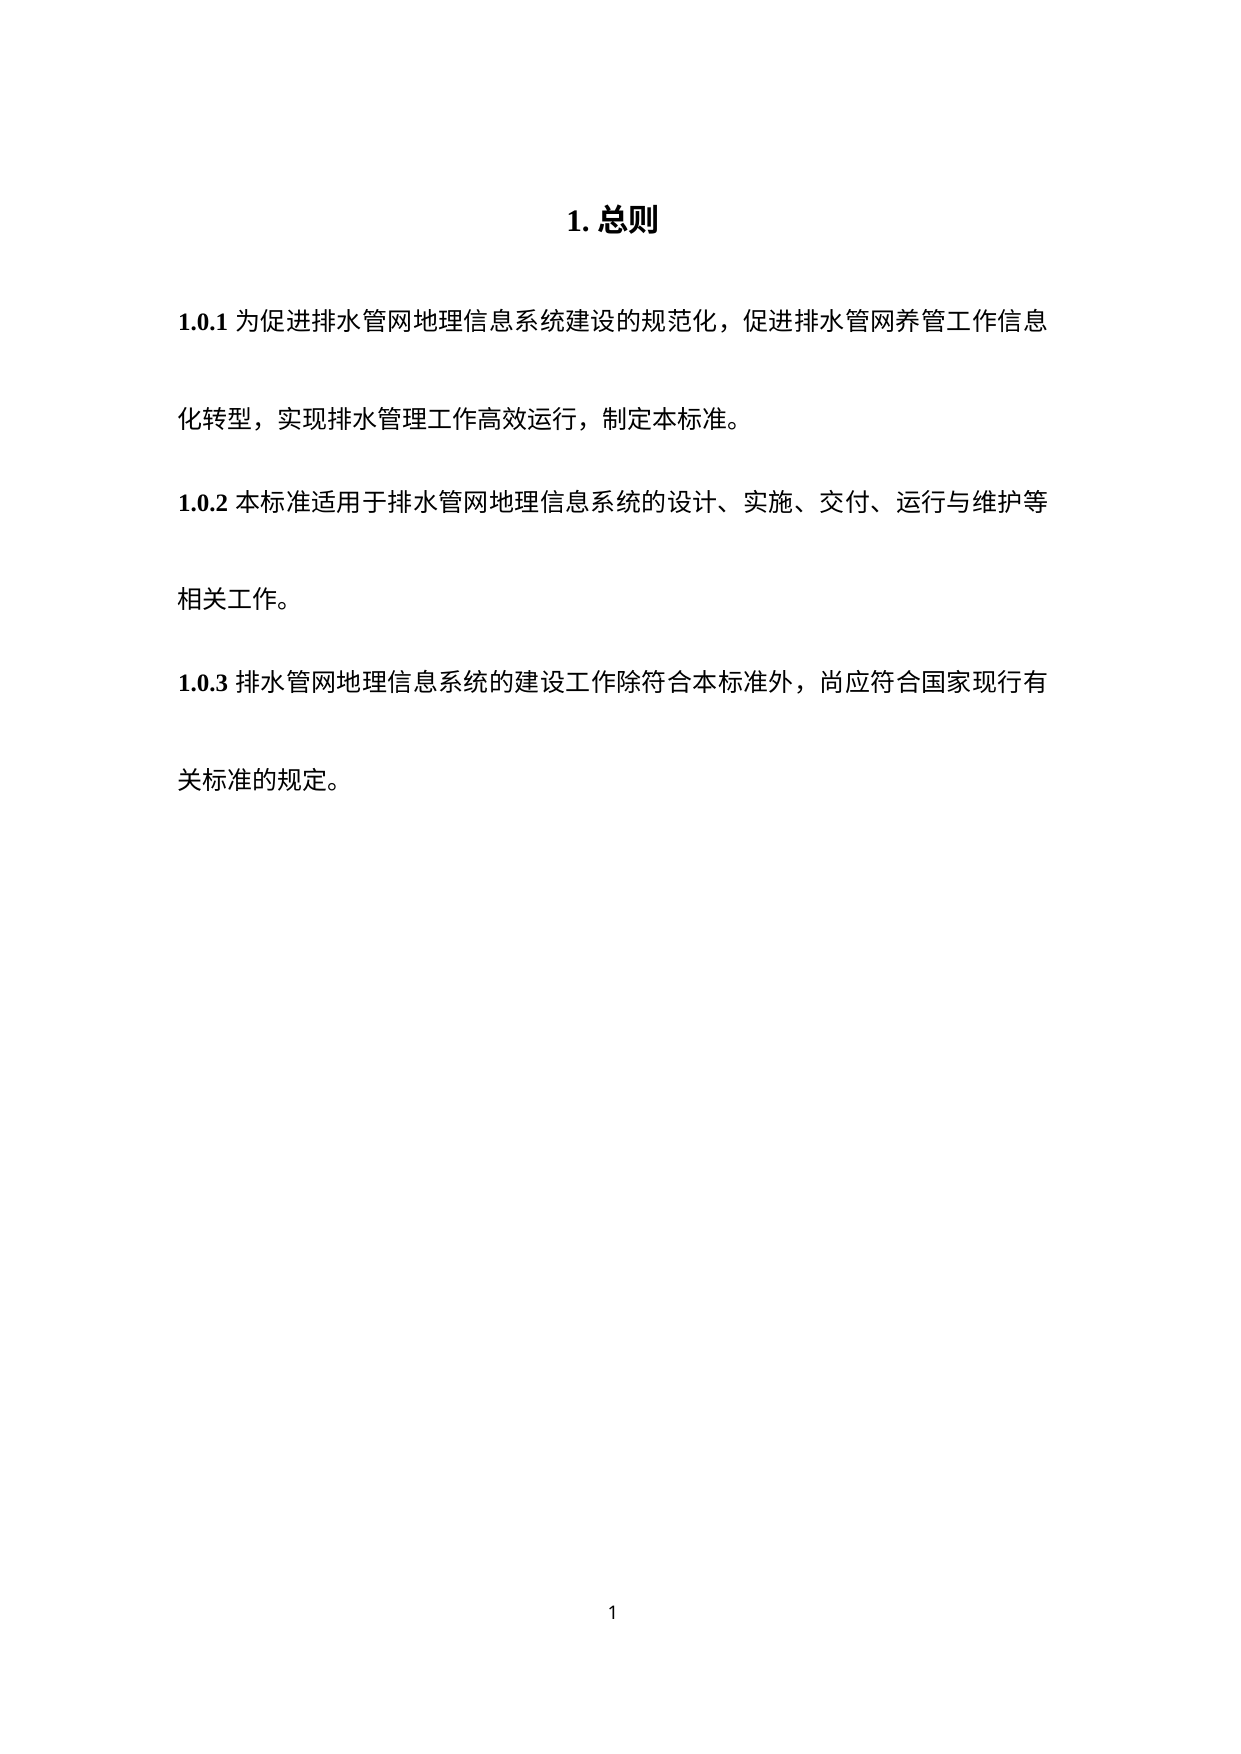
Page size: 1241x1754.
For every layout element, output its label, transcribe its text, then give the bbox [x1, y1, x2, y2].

text 1. 总则 [177, 185, 1048, 250]
text 1.0.3 排水管网地理信息系统的建设工作除符合本标准外，尚应符合国家现行有关标准的规定。 [177, 648, 1048, 811]
text 1.0.2 本标准适用于排水管网地理信息系统的设计、实施、交付、运行与维护等相关工作。 [177, 468, 1048, 630]
text 1.0.1 为促进排水管网地理信息系统建设的规范化，促进排水管网养管工作信息化转型，实现排水管理工作高效运行，制定本标准。 [177, 287, 1048, 450]
